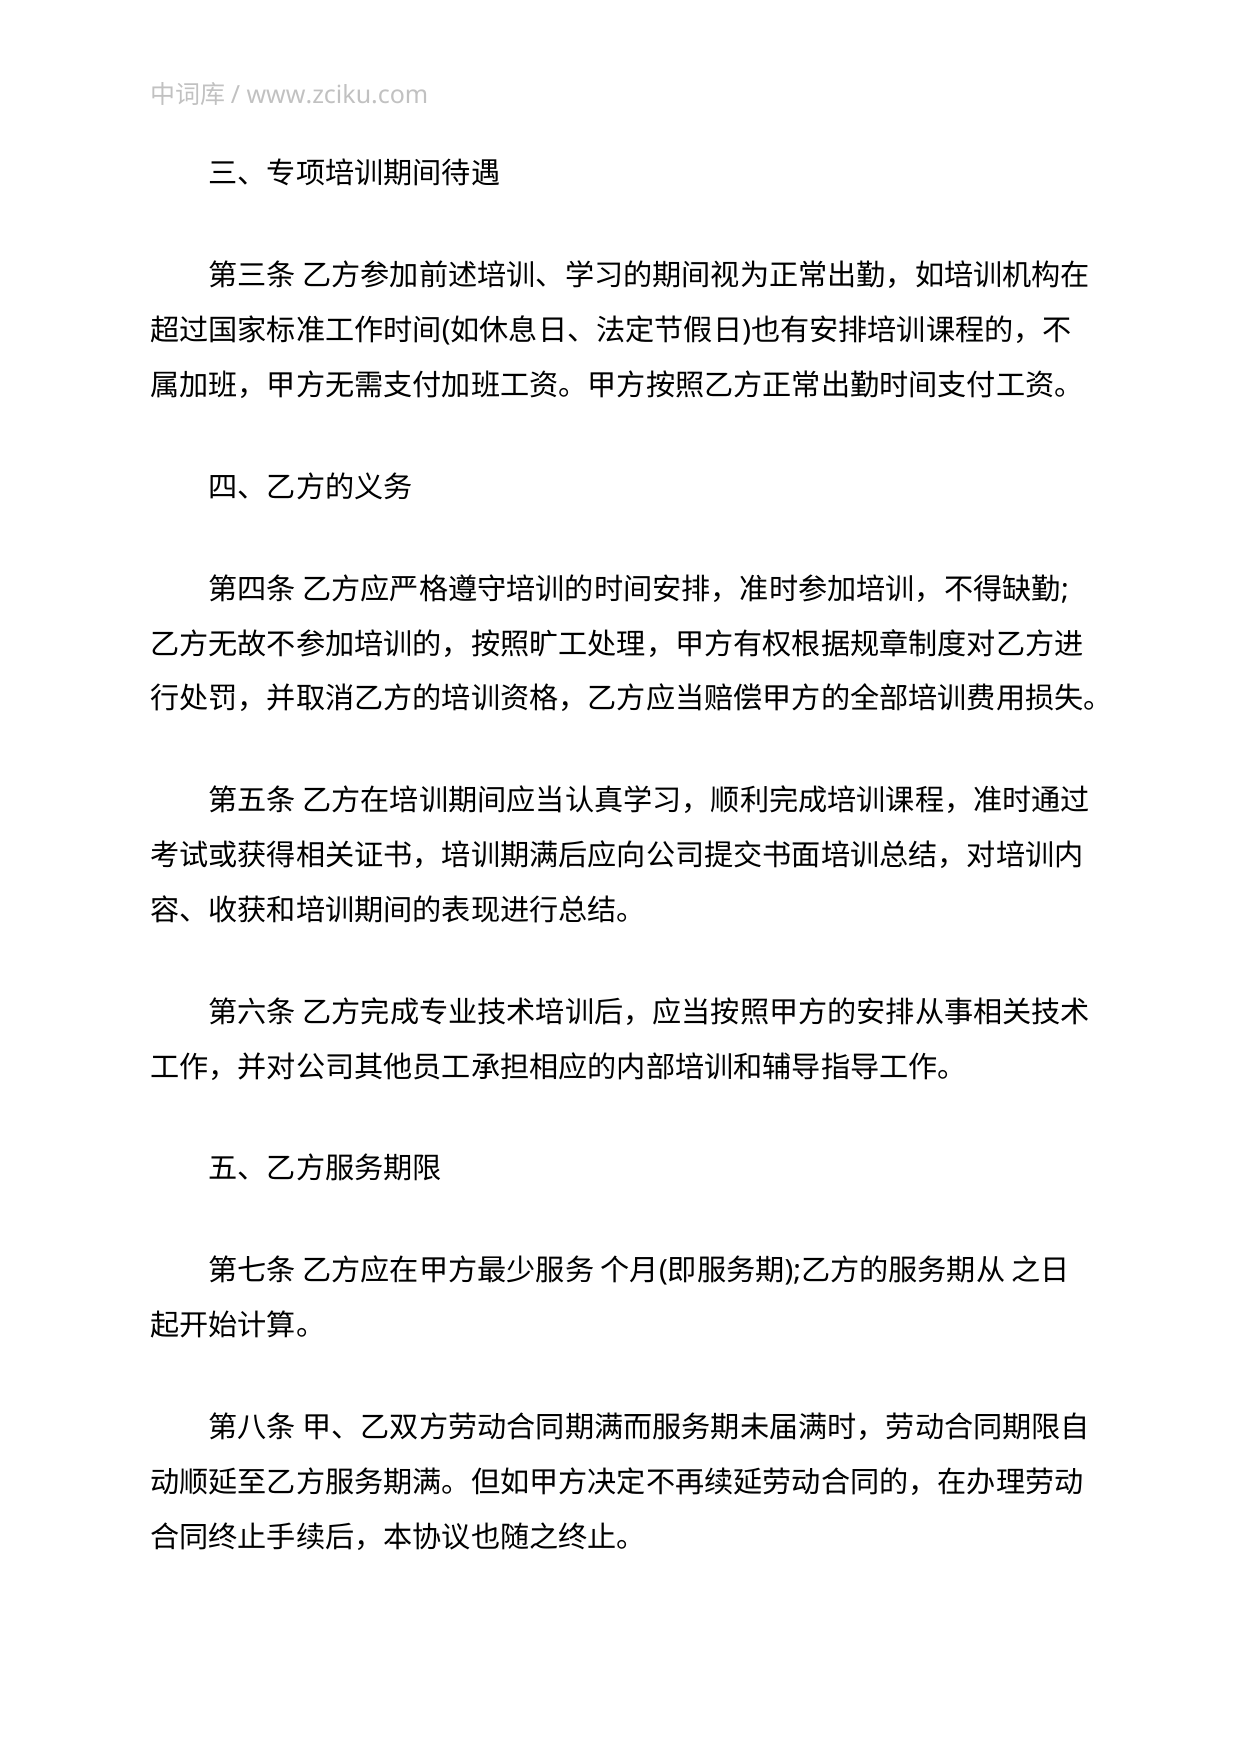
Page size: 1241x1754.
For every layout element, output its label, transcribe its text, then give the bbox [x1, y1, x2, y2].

text 第七条 乙方应在甲方最少服务 个月(即服务期);乙方的服务期从 之日起开始计算。 [150, 1247, 1090, 1344]
text 第六条 乙方完成专业技术培训后，应当按照甲方的安排从事相关技术工作，并对公司其他员工承担相应的内部培训和辅导指导工作。 [150, 988, 1090, 1086]
text 五、乙方服务期限 [150, 1145, 1090, 1187]
text 三、专项培训期间待遇 [150, 150, 1090, 192]
text 第三条 乙方参加前述培训、学习的期间视为正常出勤，如培训机构在超过国家标准工作时间(如休息日、法定节假日)也有安排培训课程的，不属加班，甲方无需支付加班工资。甲方按照乙方正常出勤时间支付工资。 [150, 252, 1090, 404]
text 四、乙方的义务 [150, 463, 1090, 506]
text 第五条 乙方在培训期间应当认真学习，顺利完成培训课程，准时通过考试或获得相关证书，培训期满后应向公司提交书面培训总结，对培训内容、收获和培训期间的表现进行总结。 [150, 777, 1090, 929]
text 第八条 甲、乙双方劳动合同期满而服务期未届满时，劳动合同期限自动顺延至乙方服务期满。但如甲方决定不再续延劳动合同的，在办理劳动合同终止手续后，本协议也随之终止。 [150, 1404, 1090, 1556]
text 第四条 乙方应严格遵守培训的时间安排，准时参加培训，不得缺勤;乙方无故不参加培训的，按照旷工处理，甲方有权根据规章制度对乙方进行处罚，并取消乙方的培训资格，乙方应当赔偿甲方的全部培训费用损失。 [150, 565, 1090, 717]
